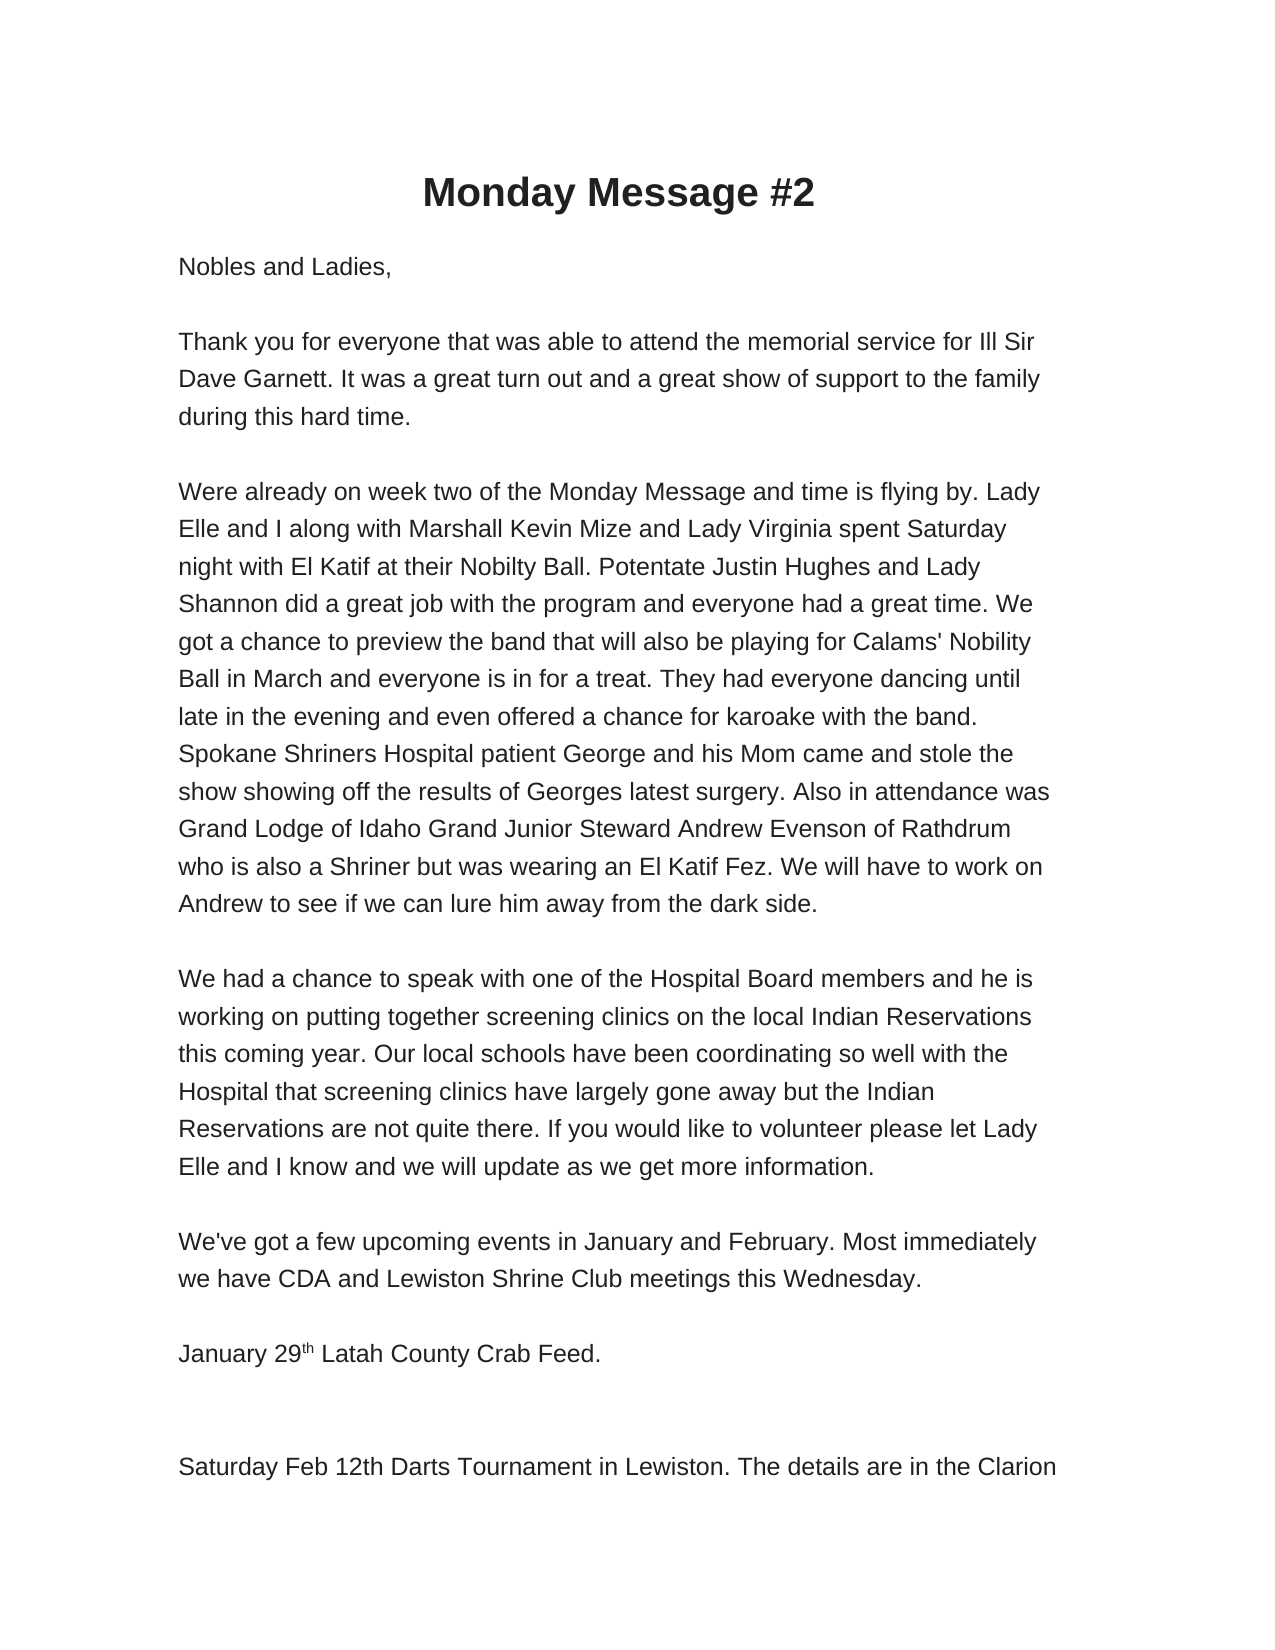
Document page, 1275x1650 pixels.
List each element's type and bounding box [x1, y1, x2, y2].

table_header [150, 150, 1087, 229]
table_cell [150, 229, 1087, 1495]
